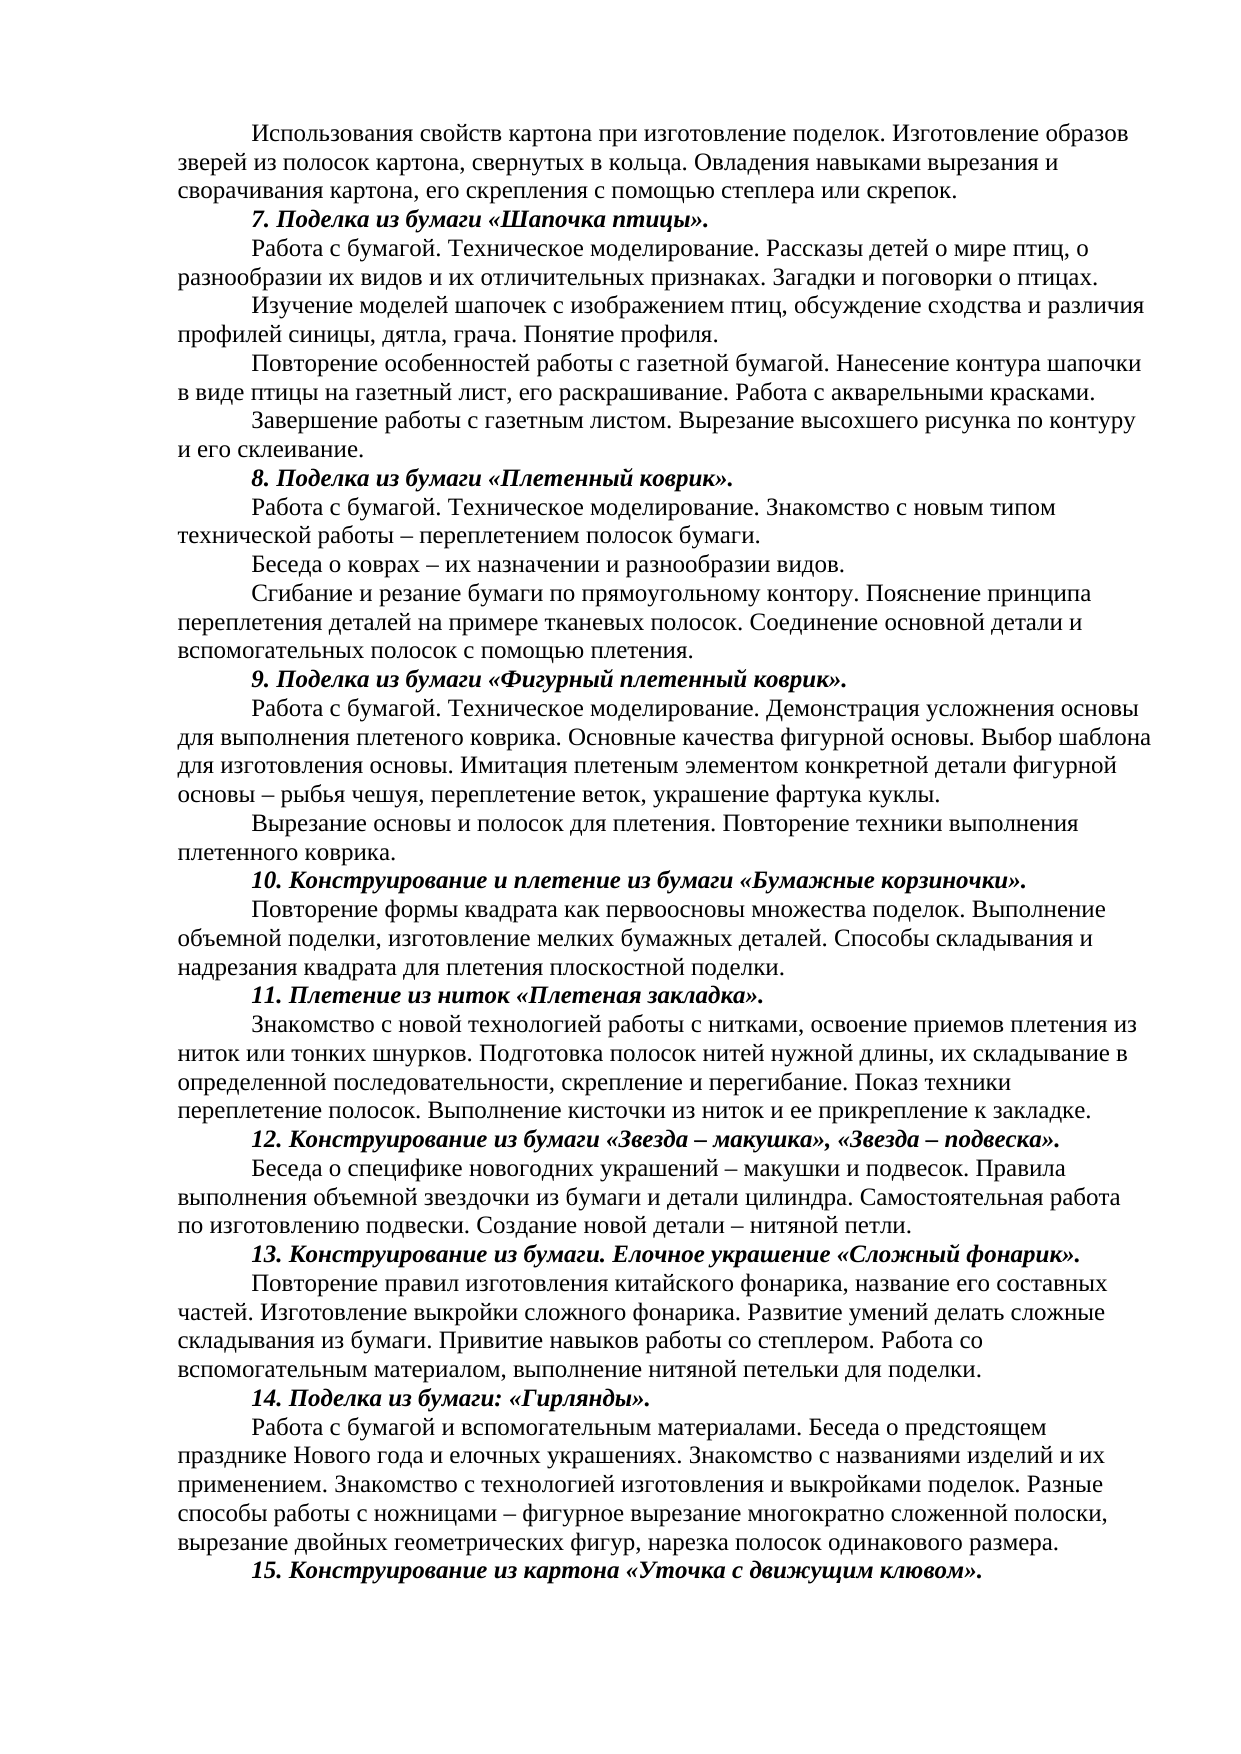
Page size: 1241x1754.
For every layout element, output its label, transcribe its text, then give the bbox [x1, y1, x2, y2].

text Сгибание и резание бумаги по прямоугольному контору. Пояснение принципа переплетения деталей на примере тканевых полосок. Соединение основной детали и вспомогательных полосок с помощью плетения. [177, 578, 1152, 664]
text 8. Поделка из бумаги «Плетенный коврик». [177, 463, 1152, 492]
text Изучение моделей шапочек с изображением птиц, обсуждение сходства и различия профилей синицы, дятла, грача. Понятие профиля. [177, 291, 1152, 348]
text Работа с бумагой. Техническое моделирование. Знакомство с новым типом технической работы – переплетением полосок бумаги. [177, 492, 1152, 549]
text 12. Конструирование из бумаги «Звезда – макушка», «Звезда – подвеска». [177, 1124, 1152, 1153]
text Повторение особенностей работы с газетной бумагой. Нанесение контура шапочки в виде птицы на газетный лист, его раскрашивание. Работа с акварельными красками. [177, 348, 1152, 406]
text Вырезание основы и полосок для плетения. Повторение техники выполнения плетенного коврика. [177, 808, 1152, 866]
text 13. Конструирование из бумаги. Елочное украшение «Сложный фонарик». [177, 1239, 1152, 1268]
text 7. Поделка из бумаги «Шапочка птицы». [177, 204, 1152, 233]
text Завершение работы с газетным листом. Вырезание высохшего рисунка по контуру и его склеивание. [177, 406, 1152, 463]
text Повторение правил изготовления китайского фонарика, название его составных частей. Изготовление выкройки сложного фонарика. Развитие умений делать сложные складывания из бумаги. Привитие навыков работы со степлером. Работа со вспомогательным материалом, выполнение нитяной петельки для поделки. [177, 1268, 1152, 1383]
text Повторение формы квадрата как первоосновы множества поделок. Выполнение объемной поделки, изготовление мелких бумажных деталей. Способы складывания и надрезания квадрата для плетения плоскостной поделки. [177, 894, 1152, 981]
text 10. Конструирование и плетение из бумаги «Бумажные корзиночки». [177, 866, 1152, 894]
text 15. Конструирование из картона «Уточка с движущим клювом». [177, 1556, 1152, 1584]
text Беседа о коврах – их назначении и разнообразии видов. [177, 549, 1152, 578]
text Работа с бумагой и вспомогательным материалами. Беседа о предстоящем празднике Нового года и елочных украшениях. Знакомство с названиями изделий и их применением. Знакомство с технологией изготовления и выкройками поделок. Разные способы работы с ножницами – фигурное вырезание многократно сложенной полоски, вырезание двойных геометрических фигур, нарезка полосок одинакового размера. [177, 1412, 1152, 1556]
text 9. Поделка из бумаги «Фигурный плетенный коврик». [177, 664, 1152, 693]
text Знакомство с новой технологией работы с нитками, освоение приемов плетения из ниток или тонких шнурков. Подготовка полосок нитей нужной длины, их складывание в определенной последовательности, скрепление и перегибание. Показ техники переплетение полосок. Выполнение кисточки из ниток и ее прикрепление к закладке. [177, 1009, 1152, 1124]
text 14. Поделка из бумаги: «Гирлянды». [177, 1383, 1152, 1412]
text Работа с бумагой. Техническое моделирование. Рассказы детей о мире птиц, о разнообразии их видов и их отличительных признаках. Загадки и поговорки о птицах. [177, 233, 1152, 291]
text 11. Плетение из ниток «Плетеная закладка». [177, 981, 1152, 1009]
text Использования свойств картона при изготовление поделок. Изготовление образов зверей из полосок картона, свернутых в кольца. Овладения навыками вырезания и сворачивания картона, его скрепления с помощью степлера или скрепок. [177, 118, 1152, 204]
text Работа с бумагой. Техническое моделирование. Демонстрация усложнения основы для выполнения плетеного коврика. Основные качества фигурной основы. Выбор шаблона для изготовления основы. Имитация плетеным элементом конкретной детали фигурной основы – рыбья чешуя, переплетение веток, украшение фартука куклы. [177, 693, 1152, 808]
text Беседа о специфике новогодних украшений – макушки и подвесок. Правила выполнения объемной звездочки из бумаги и детали цилиндра. Самостоятельная работа по изготовлению подвески. Создание новой детали – нитяной петли. [177, 1153, 1152, 1239]
